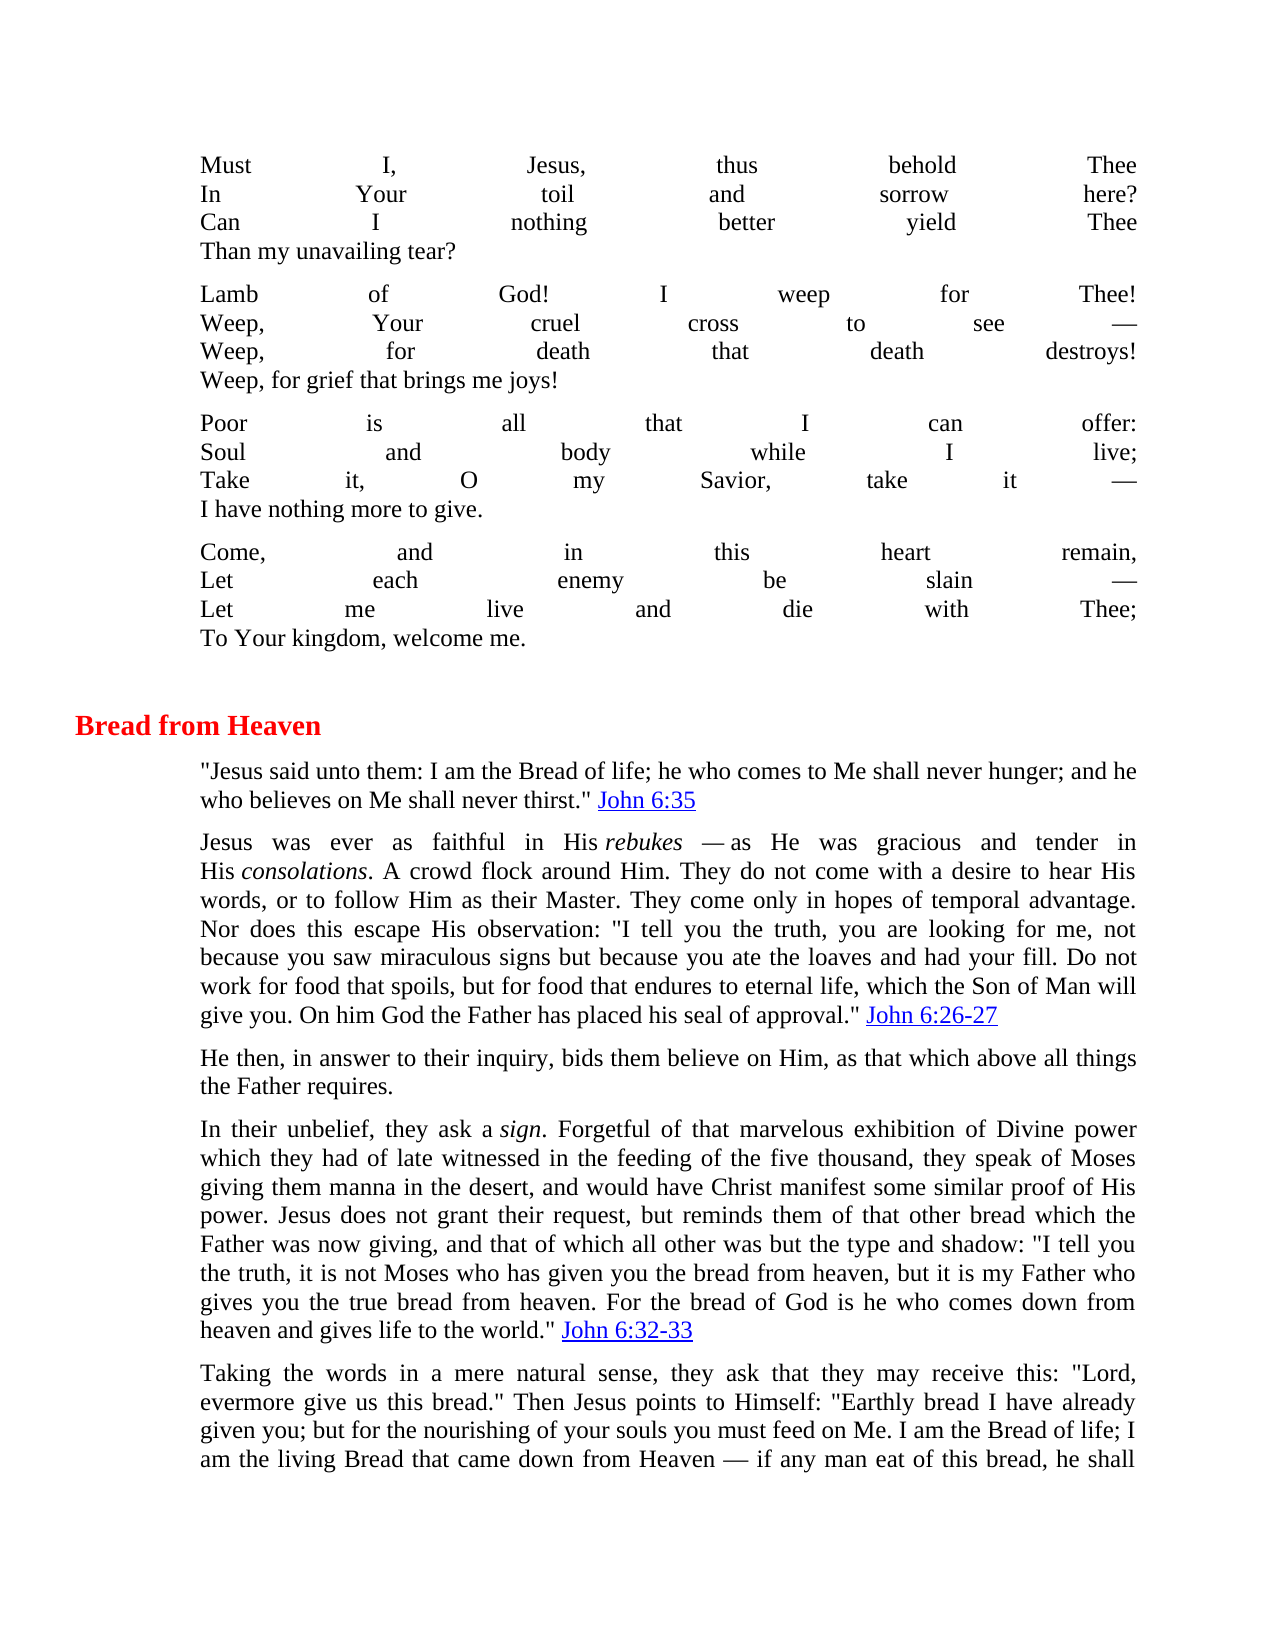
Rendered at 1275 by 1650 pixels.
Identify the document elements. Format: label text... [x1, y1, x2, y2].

text Lamb of God! I weep for Thee! Weep, Your cruel cross to see — Weep, for death that death destroys! Weep, for grief that brings me joys! [200, 279, 1137, 394]
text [200, 1358, 1137, 1473]
text "Jesus said unto them: I am the Bread of life; he who comes to Me shall never hunger; and he who believes on Me shall never thirst." John 6:35 [200, 756, 1137, 813]
text In their unbelief, they ask a sign. Forgetful of that marvelous exhibition of Divine power which they had of late witnessed in the feeding of the five thousand, they speak of Moses giving them manna in the desert, and would have Christ manifest some similar proof of His power. Jesus does not grant their request, but reminds them of that other bread which the Father was now giving, and that of which all other was but the type and shadow: "I tell you the truth, it is not Moses who has given you the bread from heaven, but it is my Father who gives you the true bread from heaven. For the bread of God is he who comes down from heaven and gives life to the world." John 6:32-33 [200, 1114, 1137, 1344]
text Come, and in this heart remain, Let each enemy be slain — Let me live and die with Thee; To Your kingdom, welcome me. [200, 537, 1137, 652]
text Must I, Jesus, thus behold Thee In Your toil and sorrow here? Can I nothing better yield Thee Than my unavailing tear? [200, 150, 1137, 265]
text Poor is all that I can offer: Soul and body while I live; Take it, O my Savior, take it — I have nothing more to give. [200, 408, 1137, 523]
text He then, in answer to their inquiry, bids them believe on Him, as that which above all things the Father requires. [200, 1043, 1137, 1100]
text Jesus was ever as faithful in His rebukes — as He was gracious and tender in His consolations. A crowd flock around Him. They do not come with a desire to hear His words, or to follow Him as their Master. They come only in hopes of temporal advantage. Nor does this escape His observation: "I tell you the truth, you are looking for me, not because you saw miraculous signs but because you ate the loaves and had your fill. Do not work for food that spoils, but for food that endures to eternal life, which the Son of Man will give you. On him God the Father has placed his seal of approval." John 6:26-27 [200, 827, 1137, 1029]
